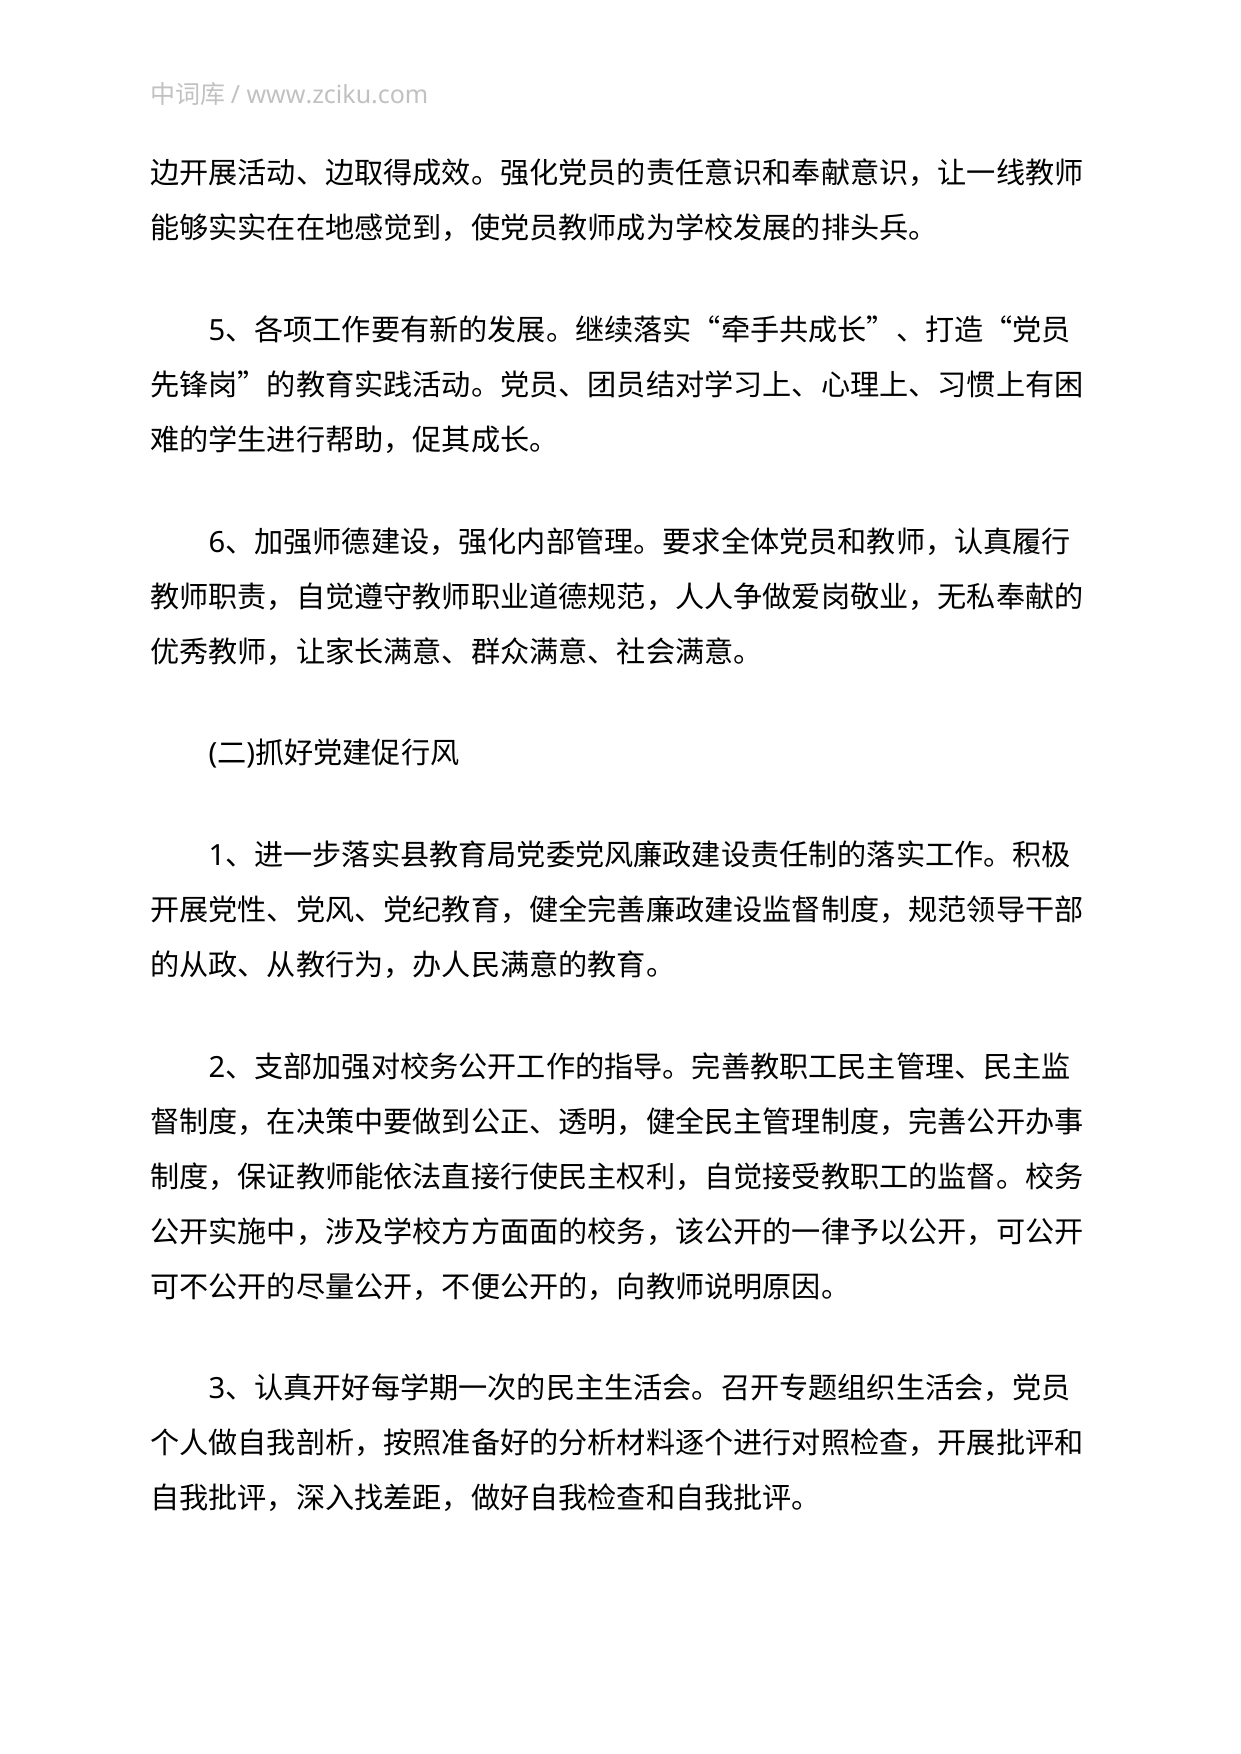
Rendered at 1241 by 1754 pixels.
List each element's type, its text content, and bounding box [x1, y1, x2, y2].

text 3、认真开好每学期一次的民主生活会。召开专题组织生活会，党员个人做自我剖析，按照准备好的分析材料逐个进行对照检查，开展批评和自我批评，深入找差距，做好自我检查和自我批评。 [150, 1365, 1090, 1517]
text 1、进一步落实县教育局党委党风廉政建设责任制的落实工作。积极开展党性、党风、党纪教育，健全完善廉政建设监督制度，规范领导干部的从政、从教行为，办人民满意的教育。 [150, 832, 1090, 984]
text 6、加强师德建设，强化内部管理。要求全体党员和教师，认真履行教师职责，自觉遵守教师职业道德规范，人人争做爱岗敬业，无私奉献的优秀教师，让家长满意、群众满意、社会满意。 [150, 518, 1090, 671]
text (二)抓好党建促行风 [150, 730, 1090, 772]
text 5、各项工作要有新的发展。继续落实“牵手共成长”、打造“党员先锋岗”的教育实践活动。党员、团员结对学习上、心理上、习惯上有困难的学生进行帮助，促其成长。 [150, 307, 1090, 459]
text 2、支部加强对校务公开工作的指导。完善教职工民主管理、民主监督制度，在决策中要做到公正、透明，健全民主管理制度，完善公开办事制度，保证教师能依法直接行使民主权利，自觉接受教职工的监督。校务公开实施中，涉及学校方方面面的校务，该公开的一律予以公开，可公开可不公开的尽量公开，不便公开的，向教师说明原因。 [150, 1044, 1090, 1306]
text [150, 150, 1090, 247]
